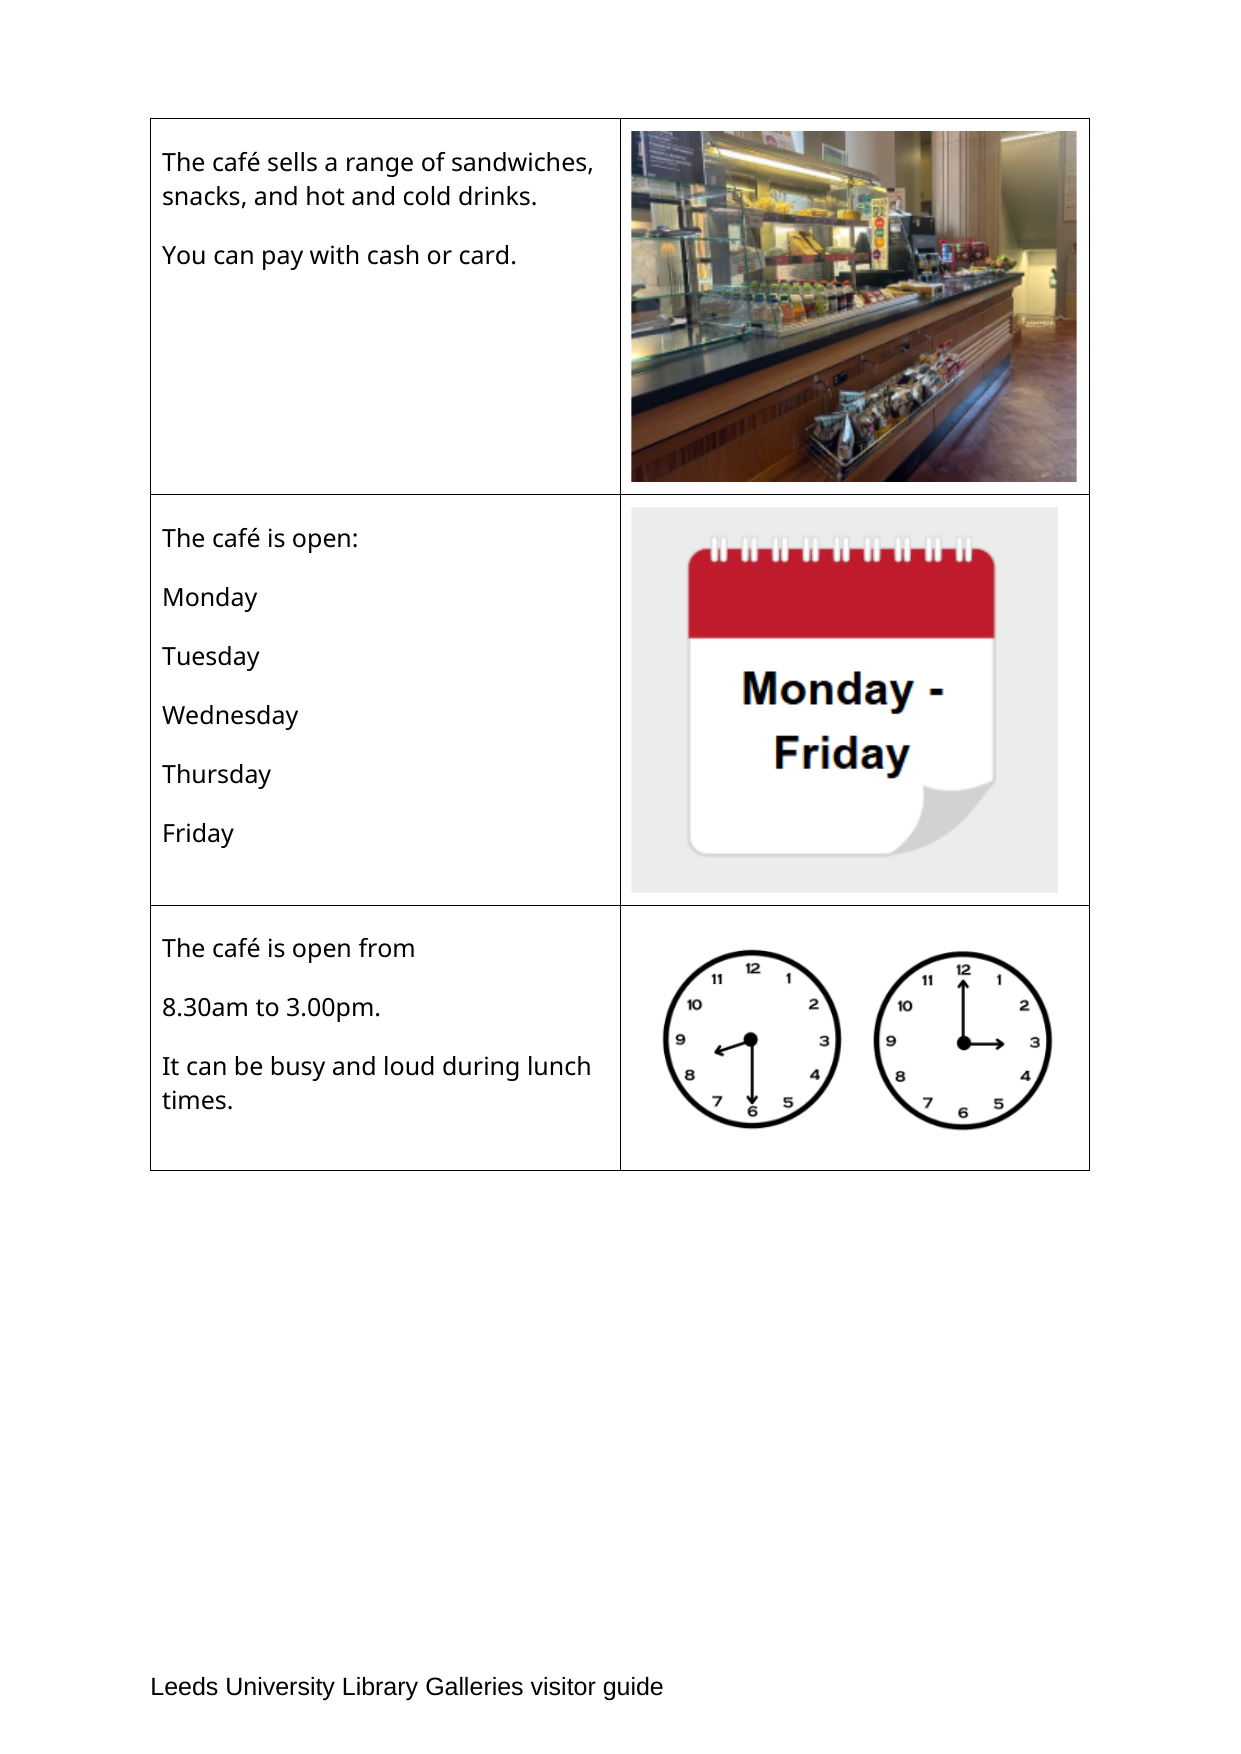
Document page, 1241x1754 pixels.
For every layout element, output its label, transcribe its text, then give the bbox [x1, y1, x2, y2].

table_cell [621, 119, 1089, 494]
table_cell The café sells a range of sandwiches, snacks, and hot and cold drinks. You can pay with cash or card. [151, 119, 620, 494]
picture [631, 131, 1077, 482]
table_cell [621, 495, 1089, 905]
picture [631, 507, 1058, 893]
table_cell The café is open: Monday Tuesday Wednesday Thursday Friday [151, 495, 620, 905]
table_cell The café is open from 8.30am to 3.00pm. It can be busy and loud during lunch times. [151, 906, 620, 1170]
table_cell [621, 906, 1089, 1170]
picture [631, 918, 1077, 1158]
